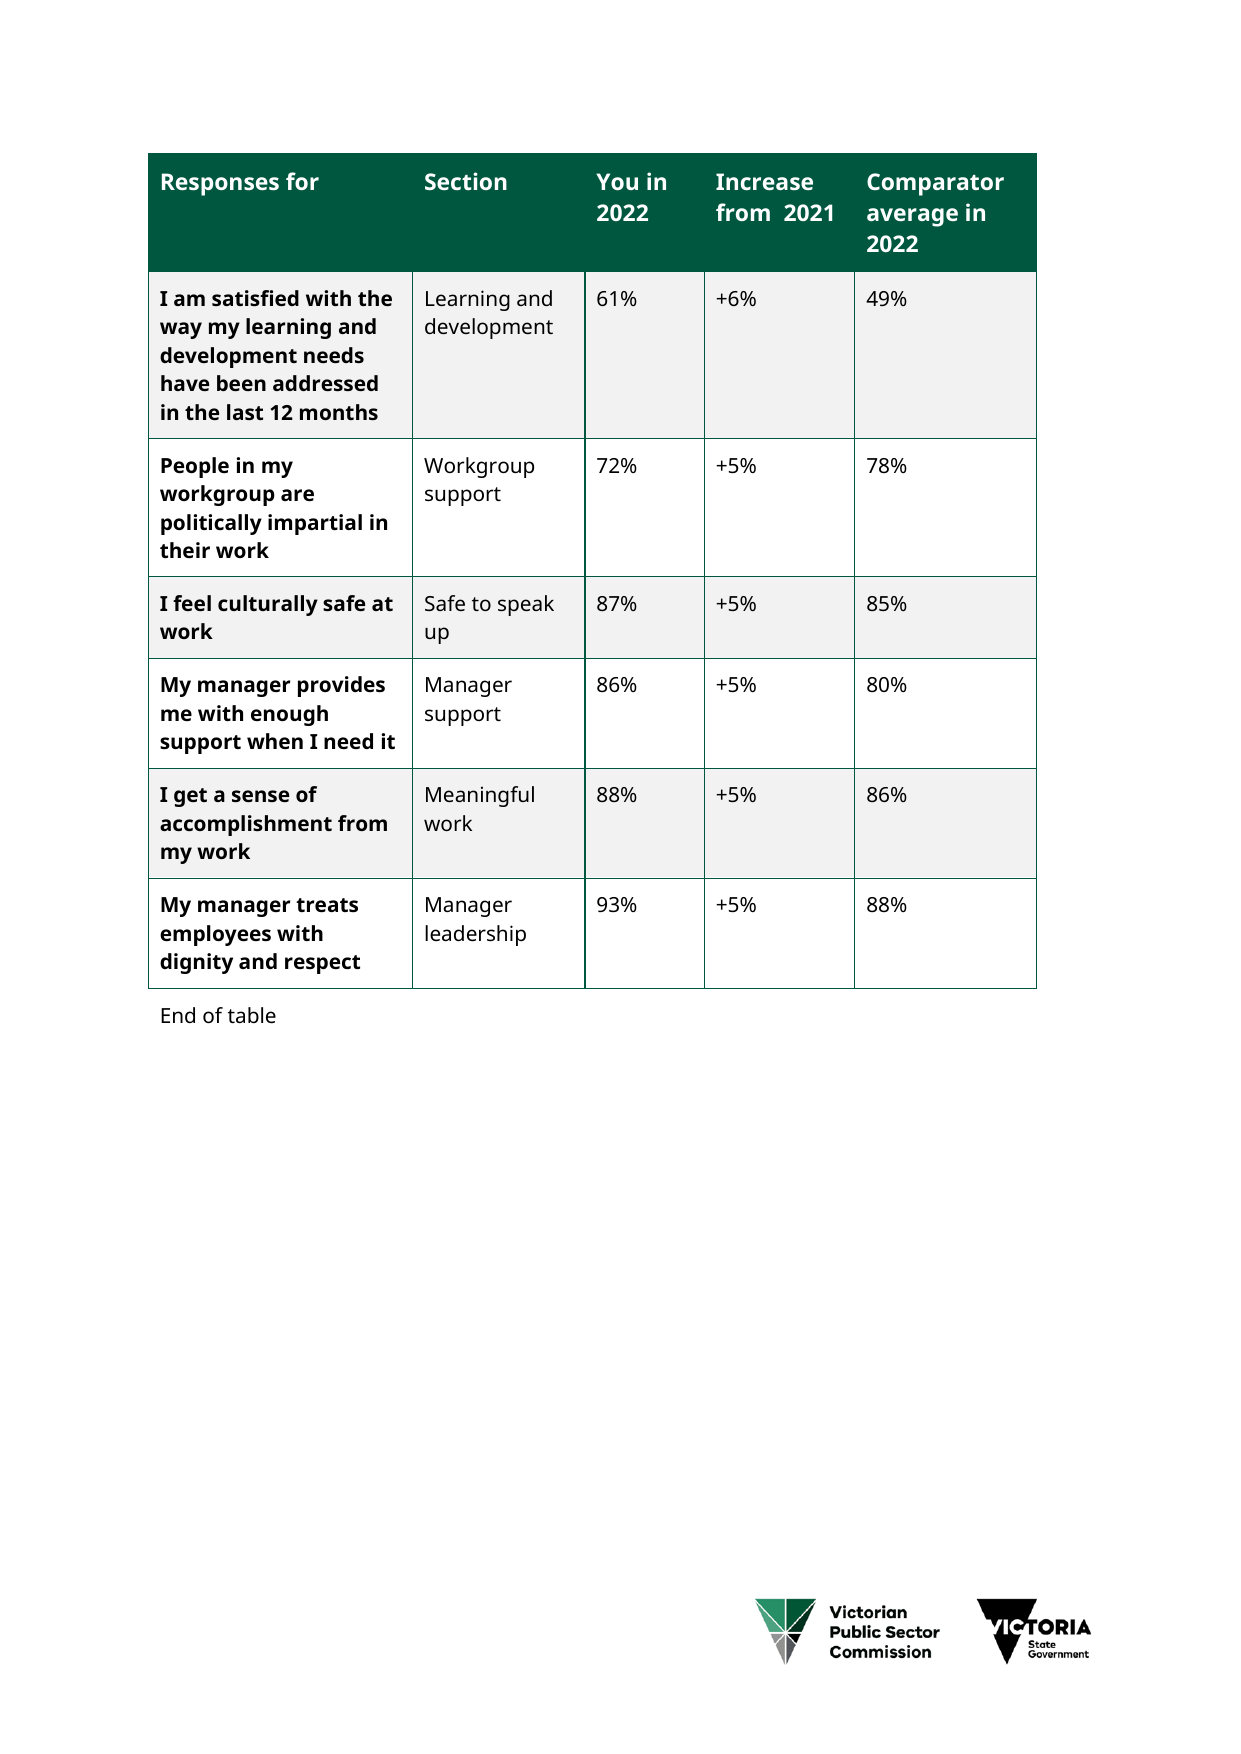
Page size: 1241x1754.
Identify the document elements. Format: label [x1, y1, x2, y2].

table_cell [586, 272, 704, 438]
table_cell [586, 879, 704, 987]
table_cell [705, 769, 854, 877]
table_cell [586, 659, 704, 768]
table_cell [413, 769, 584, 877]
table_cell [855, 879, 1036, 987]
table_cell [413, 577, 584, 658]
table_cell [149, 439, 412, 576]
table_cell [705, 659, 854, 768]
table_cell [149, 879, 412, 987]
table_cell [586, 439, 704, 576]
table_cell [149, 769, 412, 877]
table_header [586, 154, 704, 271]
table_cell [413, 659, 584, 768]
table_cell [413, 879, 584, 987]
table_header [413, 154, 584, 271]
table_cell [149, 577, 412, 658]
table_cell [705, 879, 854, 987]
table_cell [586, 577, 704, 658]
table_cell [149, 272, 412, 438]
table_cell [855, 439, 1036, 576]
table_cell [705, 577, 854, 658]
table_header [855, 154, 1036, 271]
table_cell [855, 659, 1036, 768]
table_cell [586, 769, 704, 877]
picture [754, 1598, 1093, 1666]
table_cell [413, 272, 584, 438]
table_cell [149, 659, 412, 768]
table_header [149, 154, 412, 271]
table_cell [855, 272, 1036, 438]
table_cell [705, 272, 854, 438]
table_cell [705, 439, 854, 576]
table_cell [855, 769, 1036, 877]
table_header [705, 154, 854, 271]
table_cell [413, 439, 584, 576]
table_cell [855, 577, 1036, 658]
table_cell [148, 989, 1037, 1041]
